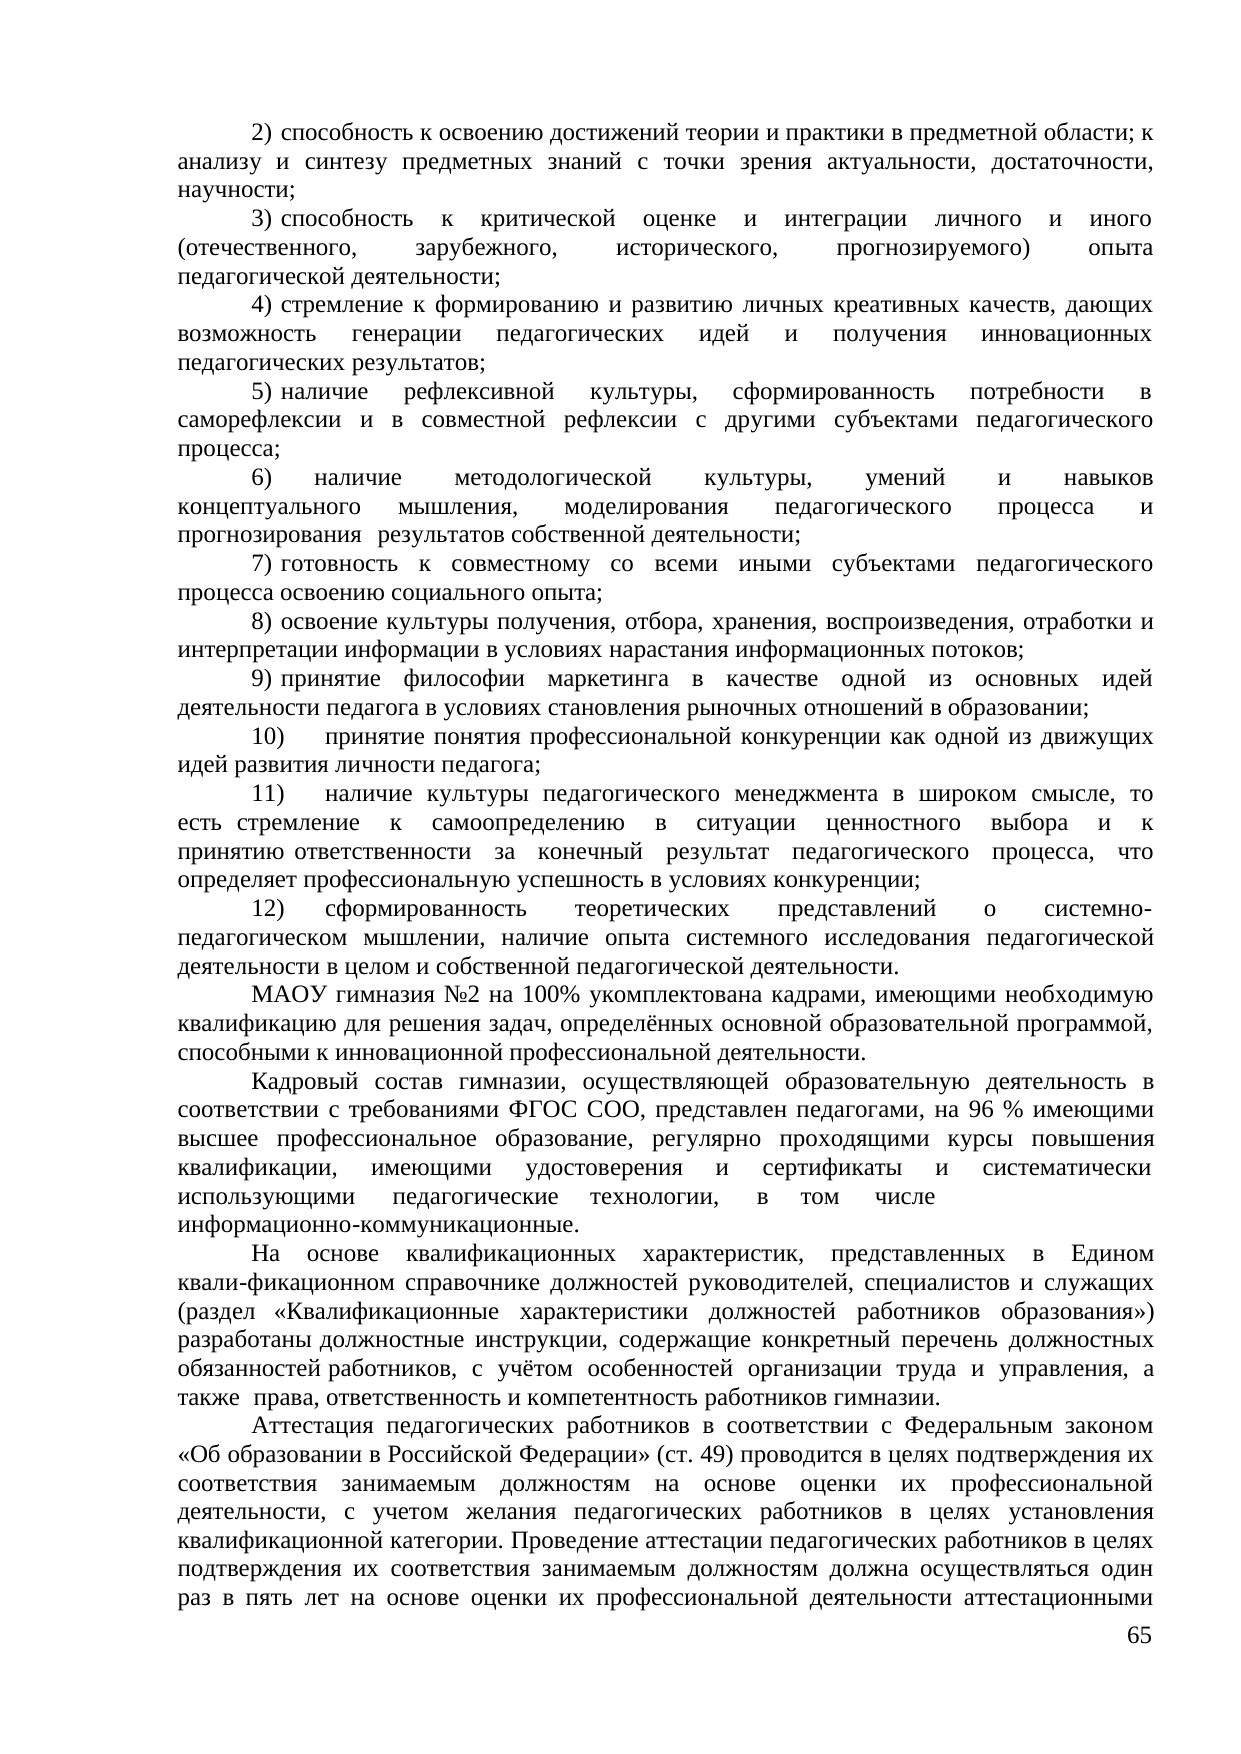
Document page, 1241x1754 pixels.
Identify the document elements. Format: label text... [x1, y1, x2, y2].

text МАОУ гимназия №2 на 100% укомплектована кадрами, имеющими необходимую квалификацию для решения задач, определённых основной образовательной программой, способными к инновационной профессиональной деятельности. [177, 979, 1153, 1066]
text 11) наличие культуры педагогического менеджмента в широком смысле, то есть стремление к самоопределению в ситуации ценностного выбора и к принятию ответственности за конечный результат педагогического процесса, что определяет профессиональную успешность в условиях конкуренции; [177, 778, 1153, 893]
text 3) способность к критической оценке и интеграции личного и иного (отечественного, зарубежного, исторического, прогнозируемого) опыта педагогической деятельности; [177, 203, 1153, 289]
text 2) способность к освоению достижений теории и практики в предметной области; к анализу и синтезу предметных знаний с точки зрения актуальности, достаточности, научности; [177, 117, 1154, 203]
text 7) готовность к совместному со всеми иными субъектами педагогического процесса освоению социального опыта; [177, 548, 1157, 606]
text 12) сформированность теоретических представлений о системно-педагогическом мышлении, наличие опыта системного исследования педагогической деятельности в целом и собственной педагогической деятельности. [177, 893, 1154, 979]
text 10) принятие понятия профессиональной конкуренции как одной из движущих идей развития личности педагога; [177, 721, 1157, 778]
text 65 [1127, 1620, 1154, 1649]
text 9) принятие философии маркетинга в качестве одной из основных идей деятельности педагога в условиях становления рыночных отношений в образовании; [177, 663, 1157, 721]
text 6) наличие методологической культуры, умений и навыков концептуального мышления, моделирования педагогического процесса и прогнозирования результатов собственной деятельности; [177, 462, 1153, 548]
text 4) стремление к формированию и развитию личных креативных качеств, дающих возможность генерации педагогических идей и получения инновационных педагогических результатов; [177, 289, 1153, 376]
text Аттестация педагогических работников в соответствии с Федеральным законом «Об образовании в Российской Федерации» (ст. 49) проводится в целях подтверждения их соответствия занимаемым должностям на основе оценки их профессиональной деятельности, с учетом желания педагогических работников в целях установления квалификационной категории. Проведение аттестации педагогических работников в целях подтверждения их соответствия занимаемым должностям должна осуществляться один раз в пять лет на основе оценки их профессиональной деятельности аттестационными [177, 1411, 1158, 1611]
text 8) освоение культуры получения, отбора, хранения, воспроизведения, отработки и интерпретации информации в условиях нарастания информационных потоков; [177, 606, 1157, 663]
text Кадровый состав гимназии, осуществляющей образовательную деятельность в соответствии с требованиями ФГОС СОО, представлен педагогами, на 96 % имеющими высшее профессиональное образование, регулярно проходящими курсы повышения квалификации, имеющими удостоверения и сертификаты и систематически использующими педагогические технологии, в том числе информационно-коммуникационные. [177, 1066, 1154, 1238]
text 5) наличие рефлексивной культуры, сформированность потребности в саморефлексии и в совместной рефлексии с другими субъектами педагогического процесса; [177, 376, 1153, 462]
text На основе квалификационных характеристик, представленных в Едином квали-фикационном справочнике должностей руководителей, специалистов и служащих (раздел «Квалификационные характеристики должностей работников образования») разработаны должностные инструкции, содержащие конкретный перечень должностных обязанностей работников, с учётом особенностей организации труда и управления, а также права, ответственность и компетентность работников гимназии. [177, 1238, 1154, 1411]
